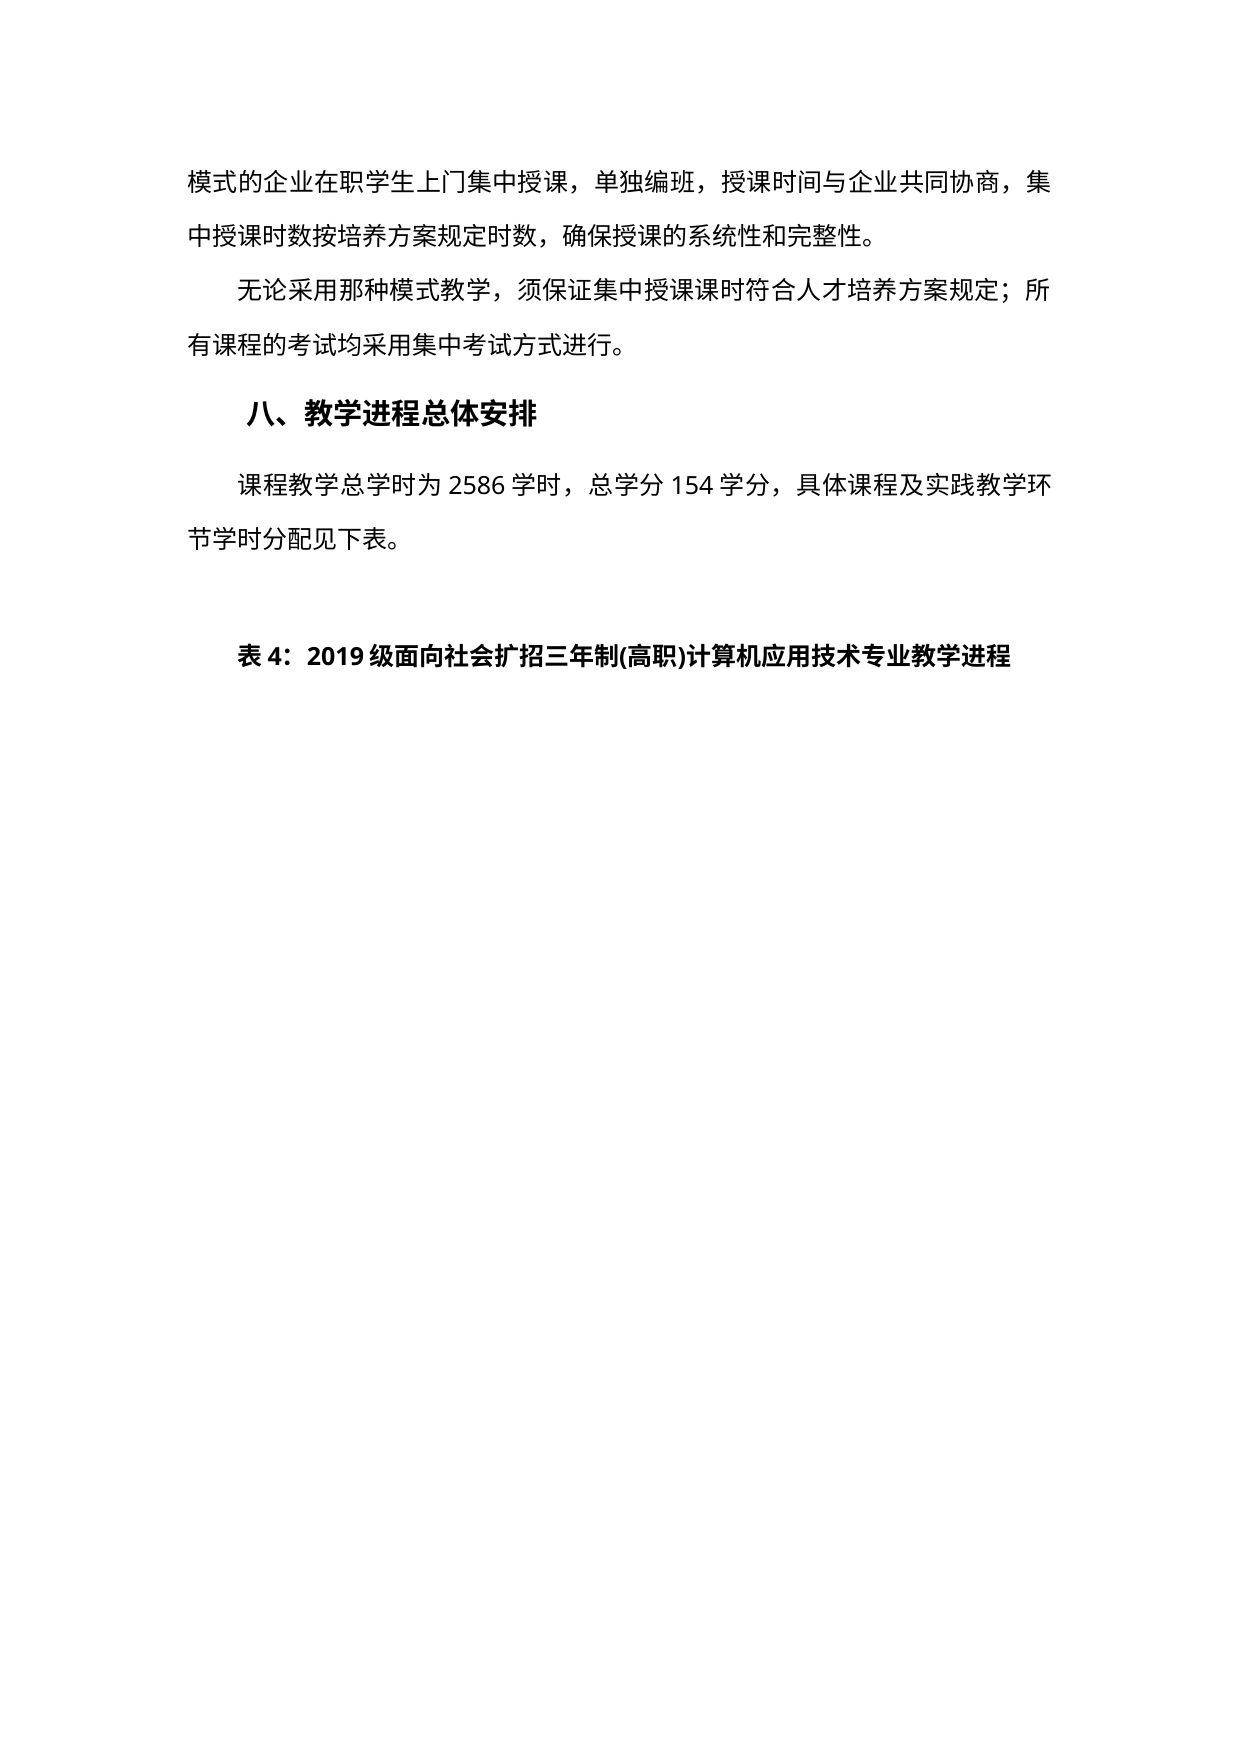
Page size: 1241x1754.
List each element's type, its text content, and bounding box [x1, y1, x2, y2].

text 课程教学总学时为2586学时，总学分154学分，具体课程及实践教学环节学时分配见下表。 [187, 466, 1053, 556]
text 表4：2019级面向社会扩招三年制(高职)计算机应用技术专业教学进程 [187, 636, 1053, 672]
subtitle 八、教学进程总体安排 [187, 379, 1053, 444]
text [187, 162, 1053, 253]
text 无论采用那种模式教学，须保证集中授课课时符合人才培养方案规定；所有课程的考试均采用集中考试方式进行。 [187, 271, 1053, 361]
